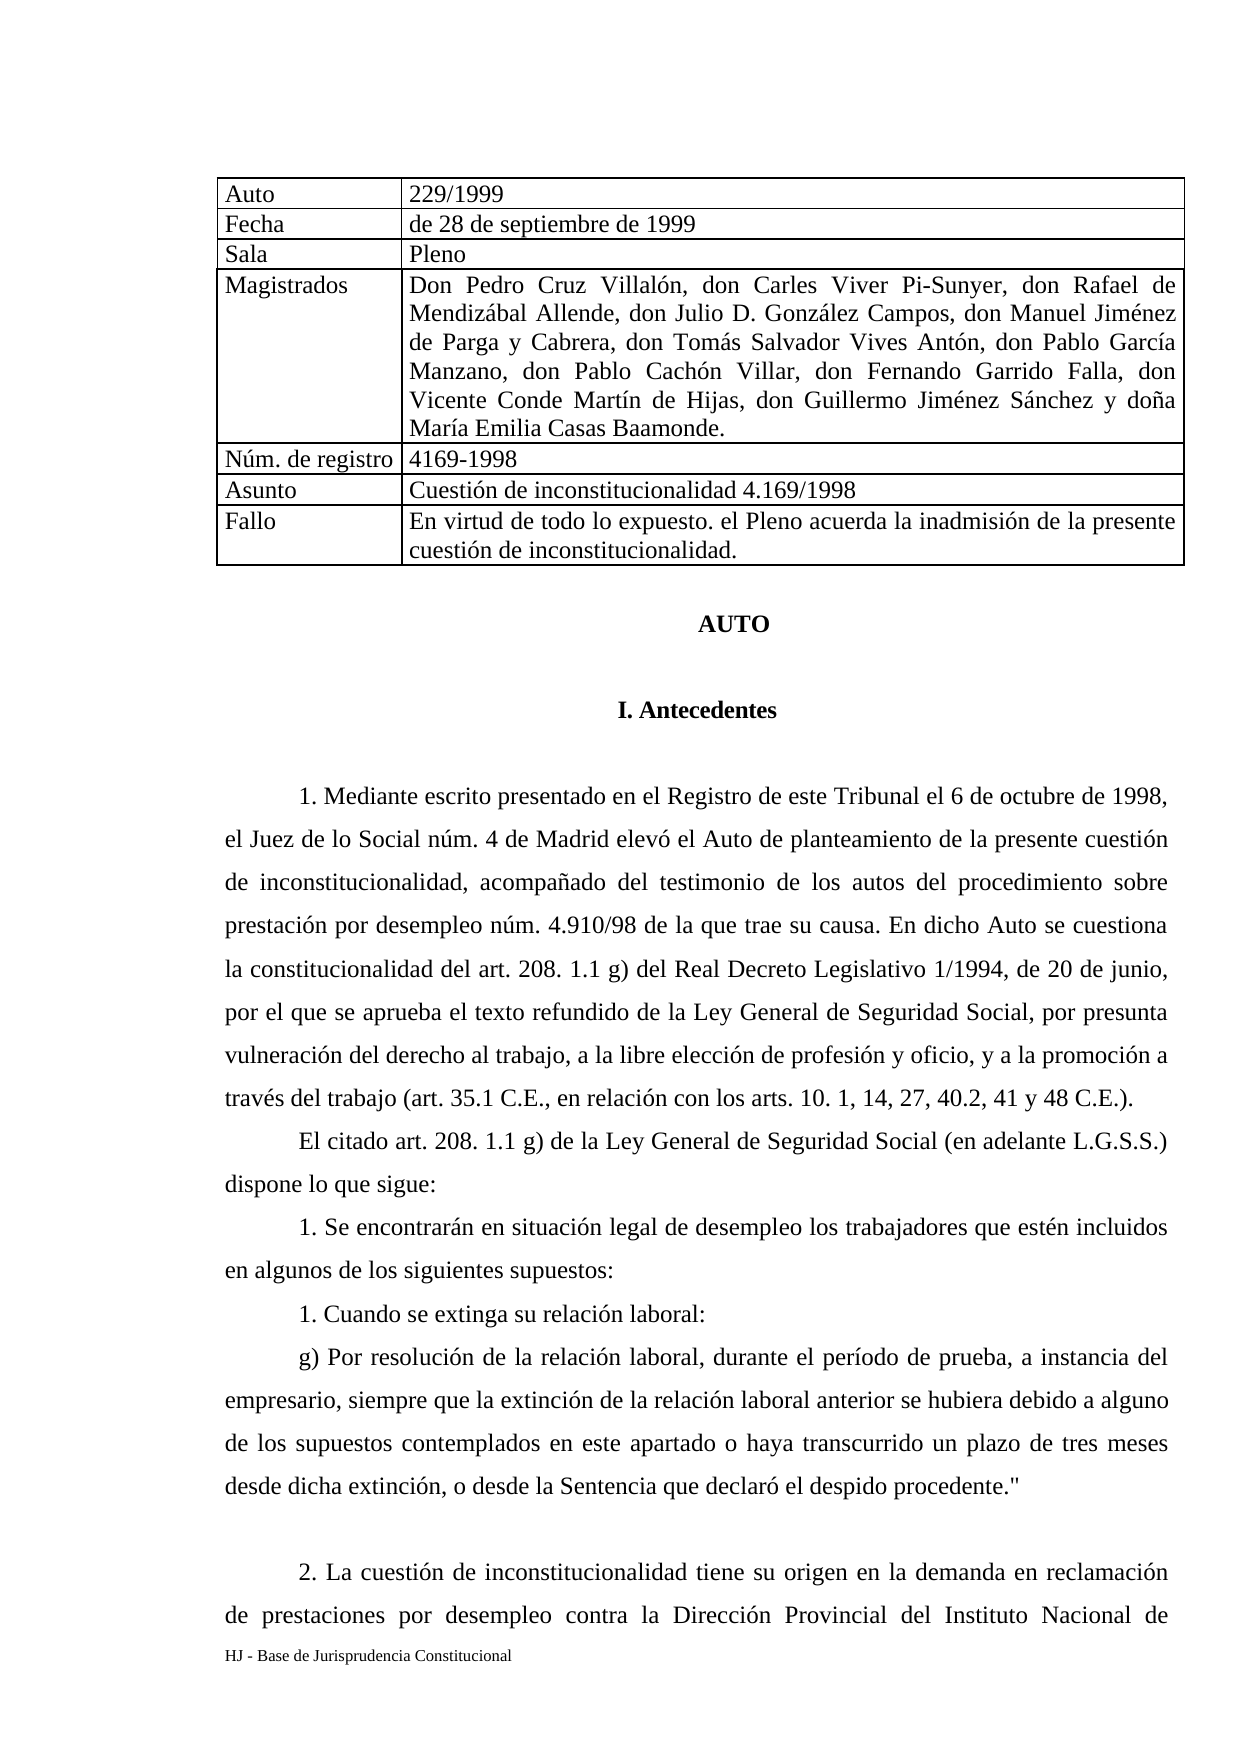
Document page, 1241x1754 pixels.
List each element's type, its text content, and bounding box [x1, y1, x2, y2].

table_cell Sala [218, 240, 401, 268]
text 1. Mediante escrito presentado en el Registro de este Tribunal el 6 de octubre de 1998, el Juez de lo Social núm. 4 de Madrid elevó el Auto de planteamiento de la presente cuestión de inconstitucionalidad, acompañado del testimonio de los autos del procedimiento sobre prestación por desempleo núm. 4.910/98 de la que trae su causa. En dicho Auto se cuestiona la constitucionalidad del art. 208. 1.1 g) del Real Decreto Legislativo 1/1994, de 20 de junio, por el que se aprueba el texto refundido de la Ley General de Seguridad Social, por presunta vulneración del derecho al trabajo, a la libre elección de profesión y oficio, y a la promoción a través del trabajo (art. 35.1 C.E., en relación con los arts. 10. 1, 14, 27, 40.2, 41 y 48 C.E.). [224, 781, 1169, 1112]
text g) Por resolución de la relación laboral, durante el período de prueba, a instancia del empresario, siempre que la extinción de la relación laboral anterior se hubiera debido a alguno de los supuestos contemplados en este apartado o haya transcurrido un plazo de tres meses desde dicha extinción, o desde la Sentencia que declaró el despido procedente." [224, 1342, 1169, 1500]
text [224, 1557, 1169, 1629]
table_header 229/1999 [402, 179, 1184, 207]
table_cell Pleno [402, 240, 1184, 268]
table_cell Fallo [218, 506, 401, 563]
table_cell Asunto [218, 475, 401, 504]
table_cell de 28 de septiembre de 1999 [402, 209, 1184, 238]
text El citado art. 208. 1.1 g) de la Ley General de Seguridad Social (en adelante L.G.S.S.) dispone lo que sigue: [224, 1126, 1169, 1198]
text AUTO [224, 609, 1169, 637]
text 1. Se encontrarán en situación legal de desempleo los trabajadores que estén incluidos en algunos de los siguientes supuestos: [224, 1212, 1169, 1284]
table_header Auto [218, 179, 401, 207]
table_cell Magistrados [218, 270, 401, 442]
table_cell Núm. de registro [218, 444, 401, 473]
text I. Antecedentes [224, 695, 1169, 724]
table_cell En virtud de todo lo expuesto. el Pleno acuerda la inadmisión de la presente cuestión de inconstitucionalidad. [403, 506, 1183, 563]
text 1. Cuando se extinga su relación laboral: [224, 1299, 1169, 1327]
table_cell Fecha [218, 209, 401, 238]
table_cell 4169-1998 [403, 444, 1183, 473]
table_cell Don Pedro Cruz Villalón, don Carles Viver Pi-Sunyer, don Rafael de Mendizábal Allende, don Julio D. González Campos, don Manuel Jiménez de Parga y Cabrera, don Tomás Salvador Vives Antón, don Pablo García Manzano, don Pablo Cachón Villar, don Fernando Garrido Falla, don Vicente Conde Martín de Hijas, don Guillermo Jiménez Sánchez y doña María Emilia Casas Baamonde. [403, 270, 1183, 442]
table_cell Cuestión de inconstitucionalidad 4.169/1998 [403, 475, 1183, 504]
